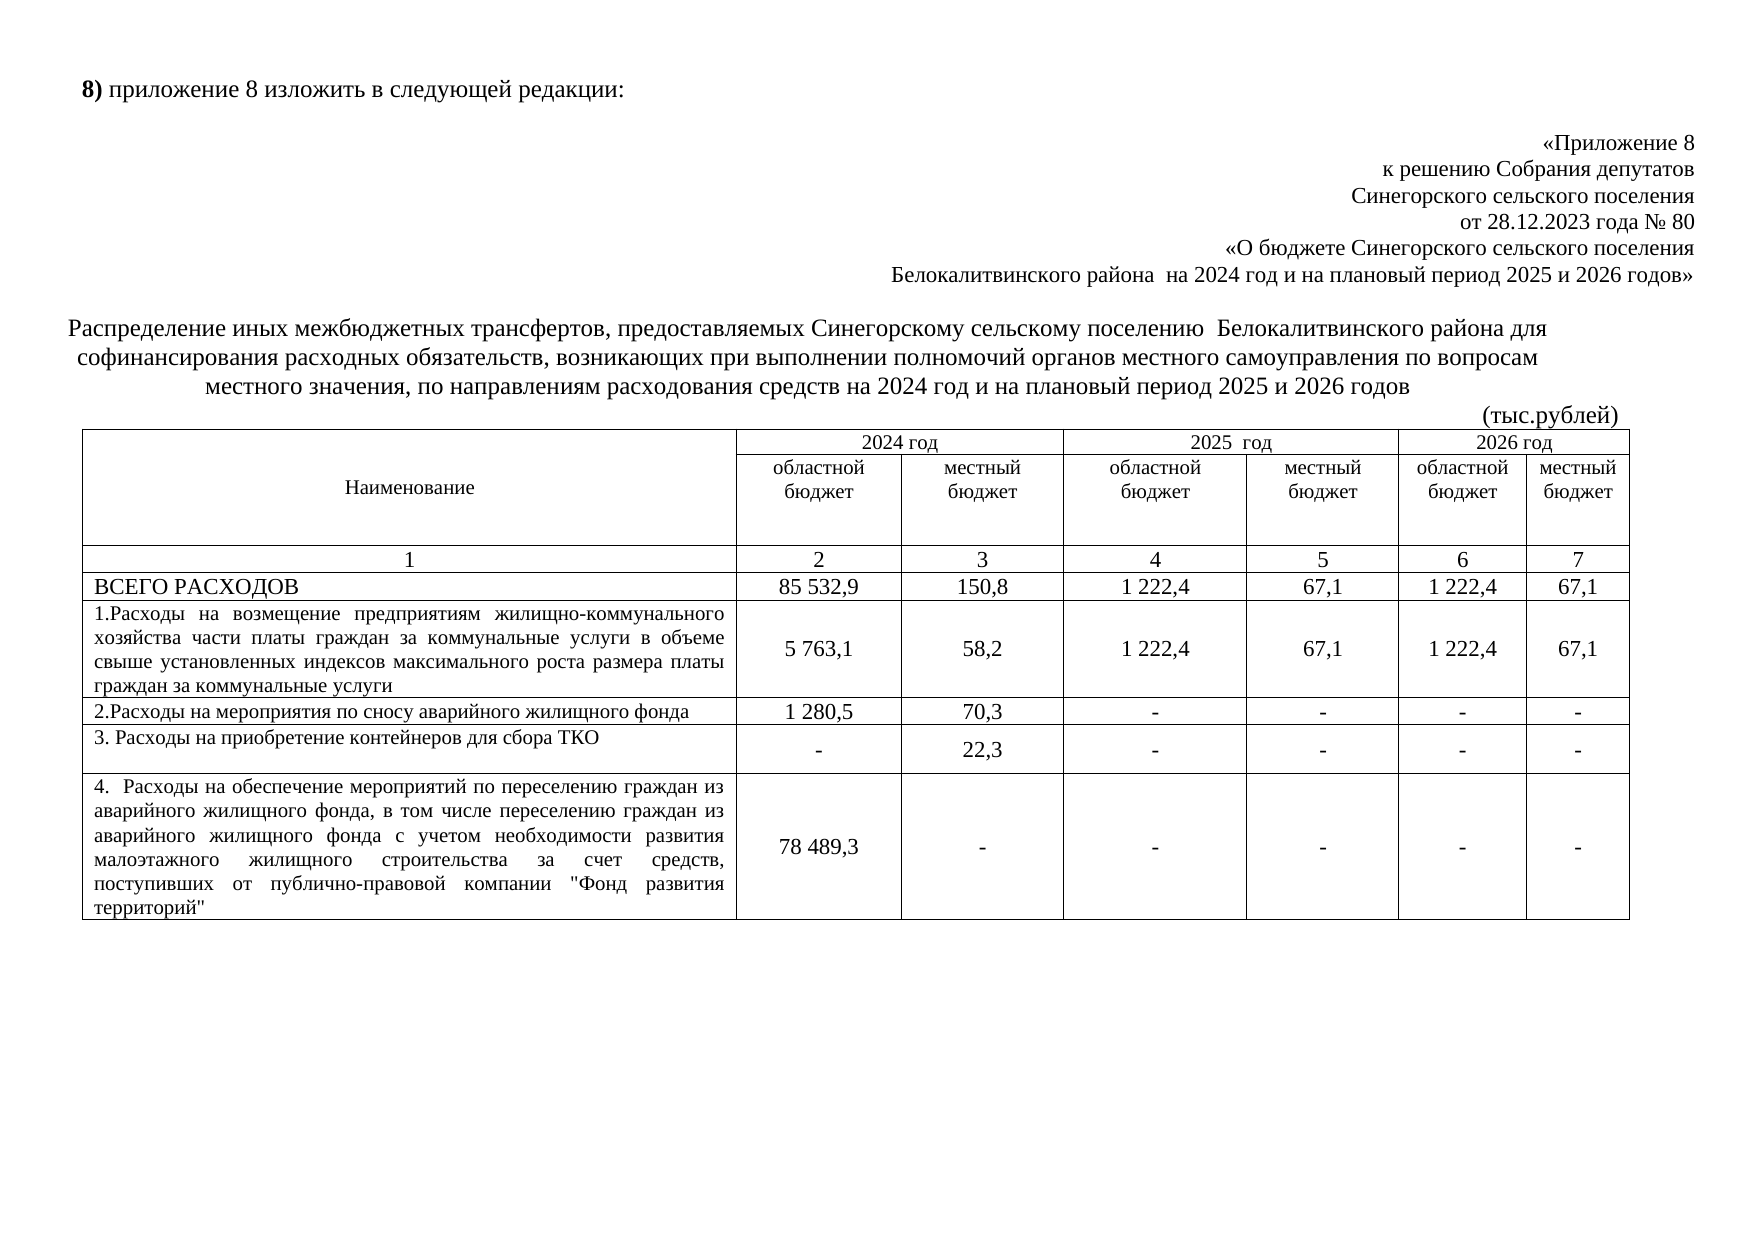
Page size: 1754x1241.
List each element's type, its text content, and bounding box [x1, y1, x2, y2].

table_cell - [1527, 698, 1629, 724]
text к решению Собрания депутатов [83, 155, 1695, 182]
table_cell ВСЕГО РАСХОДОВ [83, 573, 736, 599]
table_cell 67,1 [1247, 601, 1398, 697]
table_cell 5 [1247, 546, 1398, 572]
table_cell 67,1 [1527, 601, 1629, 697]
table_cell - [1064, 725, 1246, 773]
table_cell - [1247, 774, 1398, 919]
table_cell 2026 год [1399, 430, 1629, 454]
table_cell 1 222,4 [1064, 573, 1246, 599]
table_cell 78 489,3 [737, 774, 901, 919]
table_cell 2 [737, 546, 901, 572]
table_cell 4 [1064, 546, 1246, 572]
table_cell 7 [1527, 546, 1629, 572]
table_cell 70,3 [902, 698, 1063, 724]
table_cell областной бюджет [1399, 455, 1526, 545]
table_cell - [1527, 725, 1629, 773]
table_cell 2.Расходы на мероприятия по сносу аварийного жилищного фонда [83, 698, 736, 724]
table_cell 5 763,1 [737, 601, 901, 697]
table_cell 1 [83, 546, 736, 572]
table_cell 1 222,4 [1399, 573, 1526, 599]
table_cell - [1527, 774, 1629, 919]
table_cell - [1399, 774, 1526, 919]
table_cell 1 222,4 [1064, 601, 1246, 697]
table_cell 150,8 [902, 573, 1063, 599]
table_cell 2024 год [737, 430, 1063, 454]
text от 28.12.2023 года № 80 [83, 208, 1695, 234]
table_cell 3 [902, 546, 1063, 572]
table_cell - [1399, 725, 1526, 773]
table_cell местный бюджет [1247, 455, 1398, 545]
table_cell 85 532,9 [737, 573, 901, 599]
table_cell 4. Расходы на обеспечение мероприятий по переселению граждан из аварийного жилищного фонда, в том числе переселению граждан из аварийного жилищного фонда с учетом необходимости развития малоэтажного жилищного строительства за счет средств, поступивших от публично-правовой компании "Фонд развития территорий" [83, 774, 736, 919]
table_cell 67,1 [1247, 573, 1398, 599]
table_cell 58,2 [902, 601, 1063, 697]
table_cell 67,1 [1527, 573, 1629, 599]
table_cell областной бюджет [1064, 455, 1246, 545]
text 8) приложение 8 изложить в следующей редакции: [82, 74, 1695, 103]
table_header (тыс.рублей) [83, 314, 1629, 428]
table_cell - [1247, 725, 1398, 773]
table_cell 22,3 [902, 725, 1063, 773]
table_cell - [1064, 698, 1246, 724]
table_cell местный бюджет [902, 455, 1063, 545]
table_cell - [902, 774, 1063, 919]
table_cell - [1247, 698, 1398, 724]
table_cell - [1399, 698, 1526, 724]
table_cell 2025 год [1064, 430, 1398, 454]
text Распределение иных межбюджетных трансфертов, предоставляемых Синегорскому сельскому поселению Белокалитвинского района для софинансирования расходных обязательств, возникающих при выполнении полномочий органов местного самоуправления по вопросам местного значения, по направлениям расходования средств на 2024 год и на плановый период 2025 и 2026 годов [67, 313, 1548, 400]
text Синегорского сельского поселения [83, 182, 1695, 208]
text «О бюджете Синегорского сельского поселения [82, 234, 1695, 261]
table_cell областной бюджет [737, 455, 901, 545]
text Белокалитвинского района на 2024 год и на плановый период 2025 и 2026 годов» [82, 261, 1695, 287]
table_cell 1.Расходы на возмещение предприятиям жилищно-коммунального хозяйства части платы граждан за коммунальные услуги в объеме свыше установленных индексов максимального роста размера платы граждан за коммунальные услуги [83, 601, 736, 697]
table_cell Наименование [83, 430, 736, 545]
table_cell - [1064, 774, 1246, 919]
table_cell 6 [1399, 546, 1526, 572]
table_cell 1 280,5 [737, 698, 901, 724]
table_cell 3. Расходы на приобретение контейнеров для сбора ТКО [83, 725, 736, 773]
text «Приложение 8 [83, 129, 1695, 155]
table_cell 1 222,4 [1399, 601, 1526, 697]
table_cell местный бюджет [1527, 455, 1629, 545]
table_cell - [737, 725, 901, 773]
